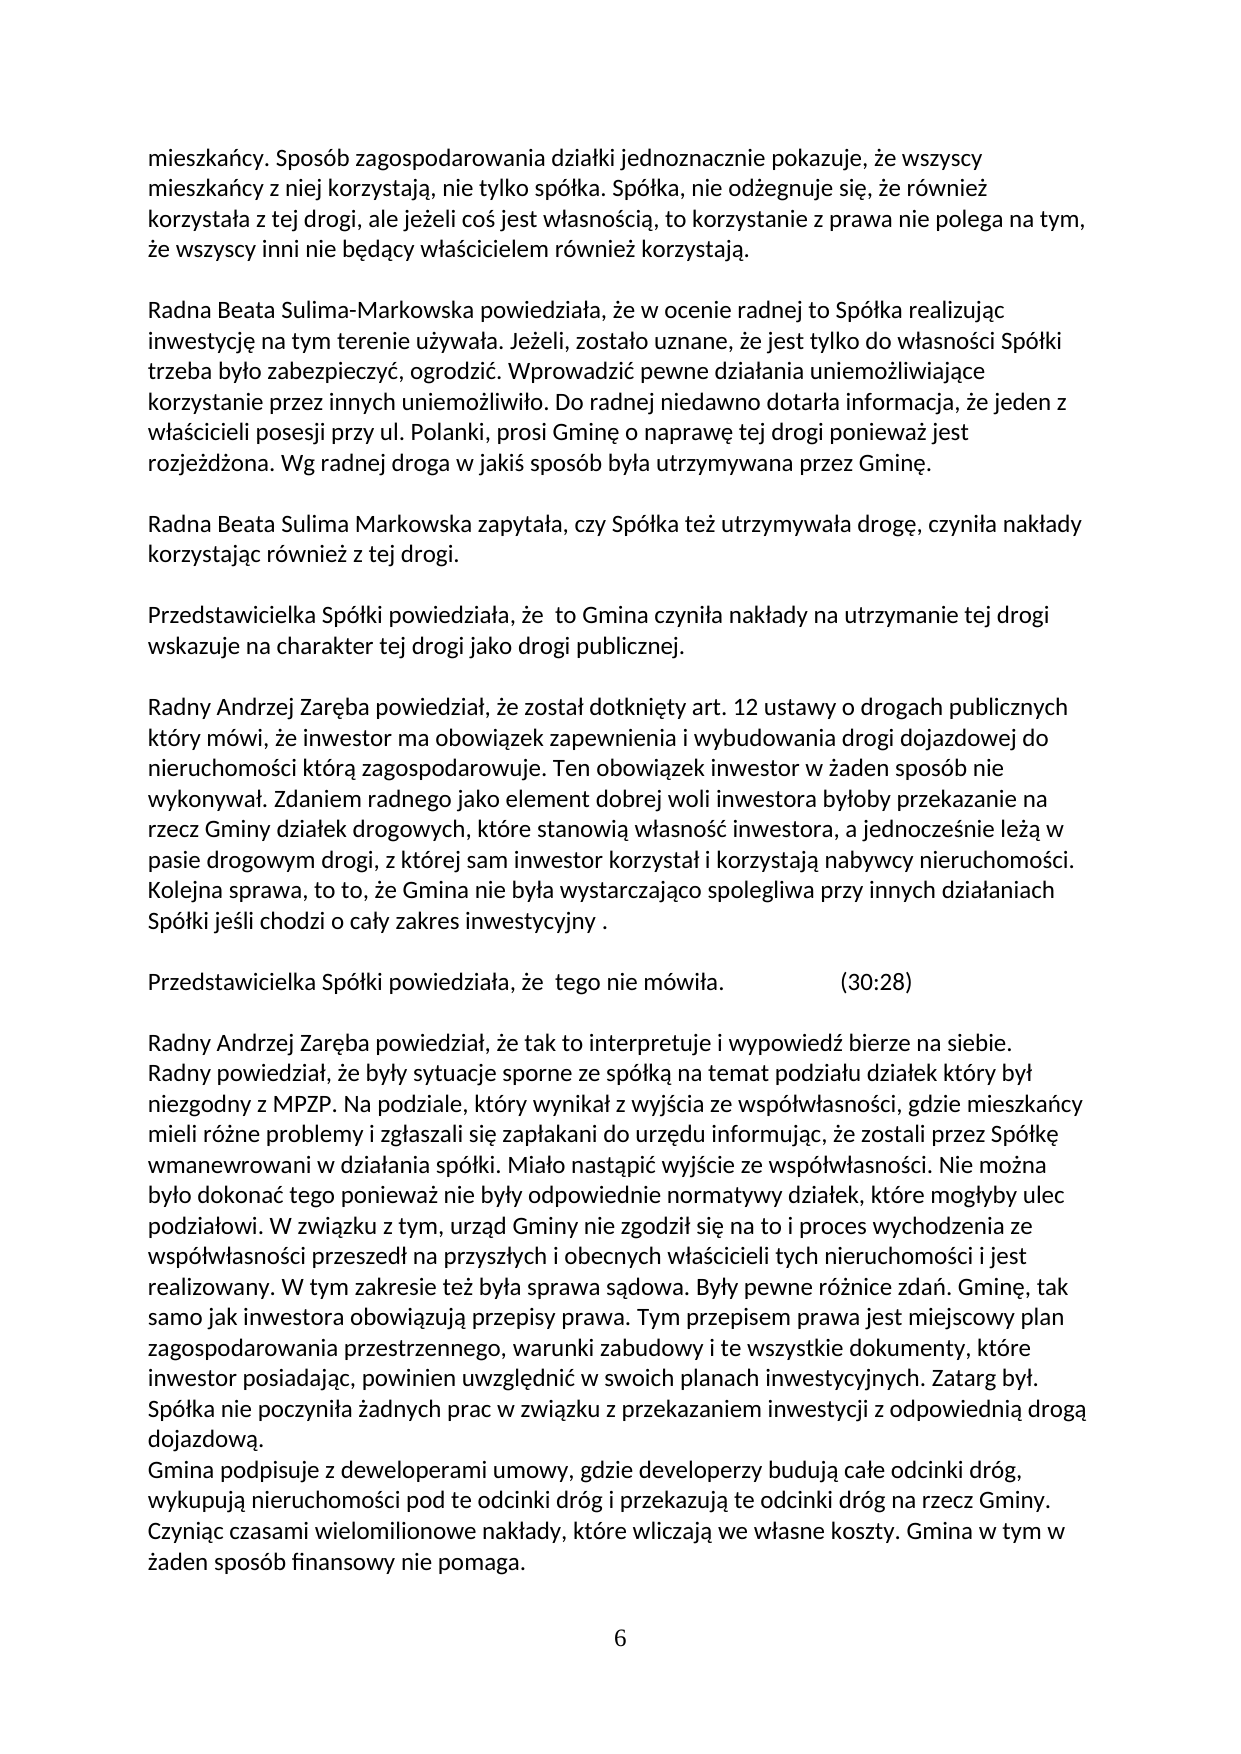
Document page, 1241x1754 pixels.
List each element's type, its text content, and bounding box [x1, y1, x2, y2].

text Gmina podpisuje z deweloperami umowy, gdzie developerzy budują całe odcinki dróg, wykupują nieruchomości pod te odcinki dróg i przekazują te odcinki dróg na rzecz Gminy. Czyniąc czasami wielomilionowe nakłady, które wliczają we własne koszty. Gmina w tym w żaden sposób finansowy nie pomaga. [148, 1454, 1092, 1576]
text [148, 142, 1092, 264]
text Radny Andrzej Zaręba powiedział, że został dotknięty art. 12 ustawy o drogach publicznych który mówi, że inwestor ma obowiązek zapewnienia i wybudowania drogi dojazdowej do nieruchomości którą zagospodarowuje. Ten obowiązek inwestor w żaden sposób nie wykonywał. Zdaniem radnego jako element dobrej woli inwestora byłoby przekazanie na rzecz Gminy działek drogowych, które stanowią własność inwestora, a jednocześnie leżą w pasie drogowym drogi, z której sam inwestor korzystał i korzystają nabywcy nieruchomości. [148, 691, 1092, 874]
text Kolejna sprawa, to to, że Gmina nie była wystarczająco spolegliwa przy innych działaniach Spółki jeśli chodzi o cały zakres inwestycyjny . [148, 874, 1092, 935]
text Przedstawicielka Spółki powiedziała, że to Gmina czyniła nakłady na utrzymanie tej drogi wskazuje na charakter tej drogi jako drogi publicznej. [148, 599, 1092, 661]
text Radny powiedział, że były sytuacje sporne ze spółką na temat podziału działek który był niezgodny z MPZP. Na podziale, który wynikał z wyjścia ze współwłasności, gdzie mieszkańcy mieli różne problemy i zgłaszali się zapłakani do urzędu informując, że zostali przez Spółkę wmanewrowani w działania spółki. Miało nastąpić wyjście ze współwłasności. Nie można było dokonać tego ponieważ nie były odpowiednie normatywy działek, które mogłyby ulec podziałowi. W związku z tym, urząd Gminy nie zgodził się na to i proces wychodzenia ze współwłasności przeszedł na przyszłych i obecnych właścicieli tych nieruchomości i jest realizowany. W tym zakresie też była sprawa sądowa. Były pewne różnice zdań. Gminę, tak samo jak inwestora obowiązują przepisy prawa. Tym przepisem prawa jest miejscowy plan zagospodarowania przestrzennego, warunki zabudowy i te wszystkie dokumenty, które inwestor posiadając, powinien uwzględnić w swoich planach inwestycyjnych. Zatarg był. Spółka nie poczyniła żadnych prac w związku z przekazaniem inwestycji z odpowiednią drogą dojazdową. [148, 1057, 1092, 1454]
text Radna Beata Sulima-Markowska powiedziała, że w ocenie radnej to Spółka realizując inwestycję na tym terenie używała. Jeżeli, zostało uznane, że jest tylko do własności Spółki trzeba było zabezpieczyć, ogrodzić. Wprowadzić pewne działania uniemożliwiające korzystanie przez innych uniemożliwiło. Do radnej niedawno dotarła informacja, że jeden z właścicieli posesji przy ul. Polanki, prosi Gminę o naprawę tej drogi ponieważ jest rozjeżdżona. Wg radnej droga w jakiś sposób była utrzymywana przez Gminę. [148, 294, 1092, 477]
text Przedstawicielka Spółki powiedziała, że tego nie mówiła. (30:28) [148, 966, 1092, 996]
text Radna Beata Sulima Markowska zapytała, czy Spółka też utrzymywała drogę, czyniła nakłady korzystając również z tej drogi. [148, 508, 1092, 569]
text Radny Andrzej Zaręba powiedział, że tak to interpretuje i wypowiedź bierze na siebie. [148, 1027, 1092, 1057]
